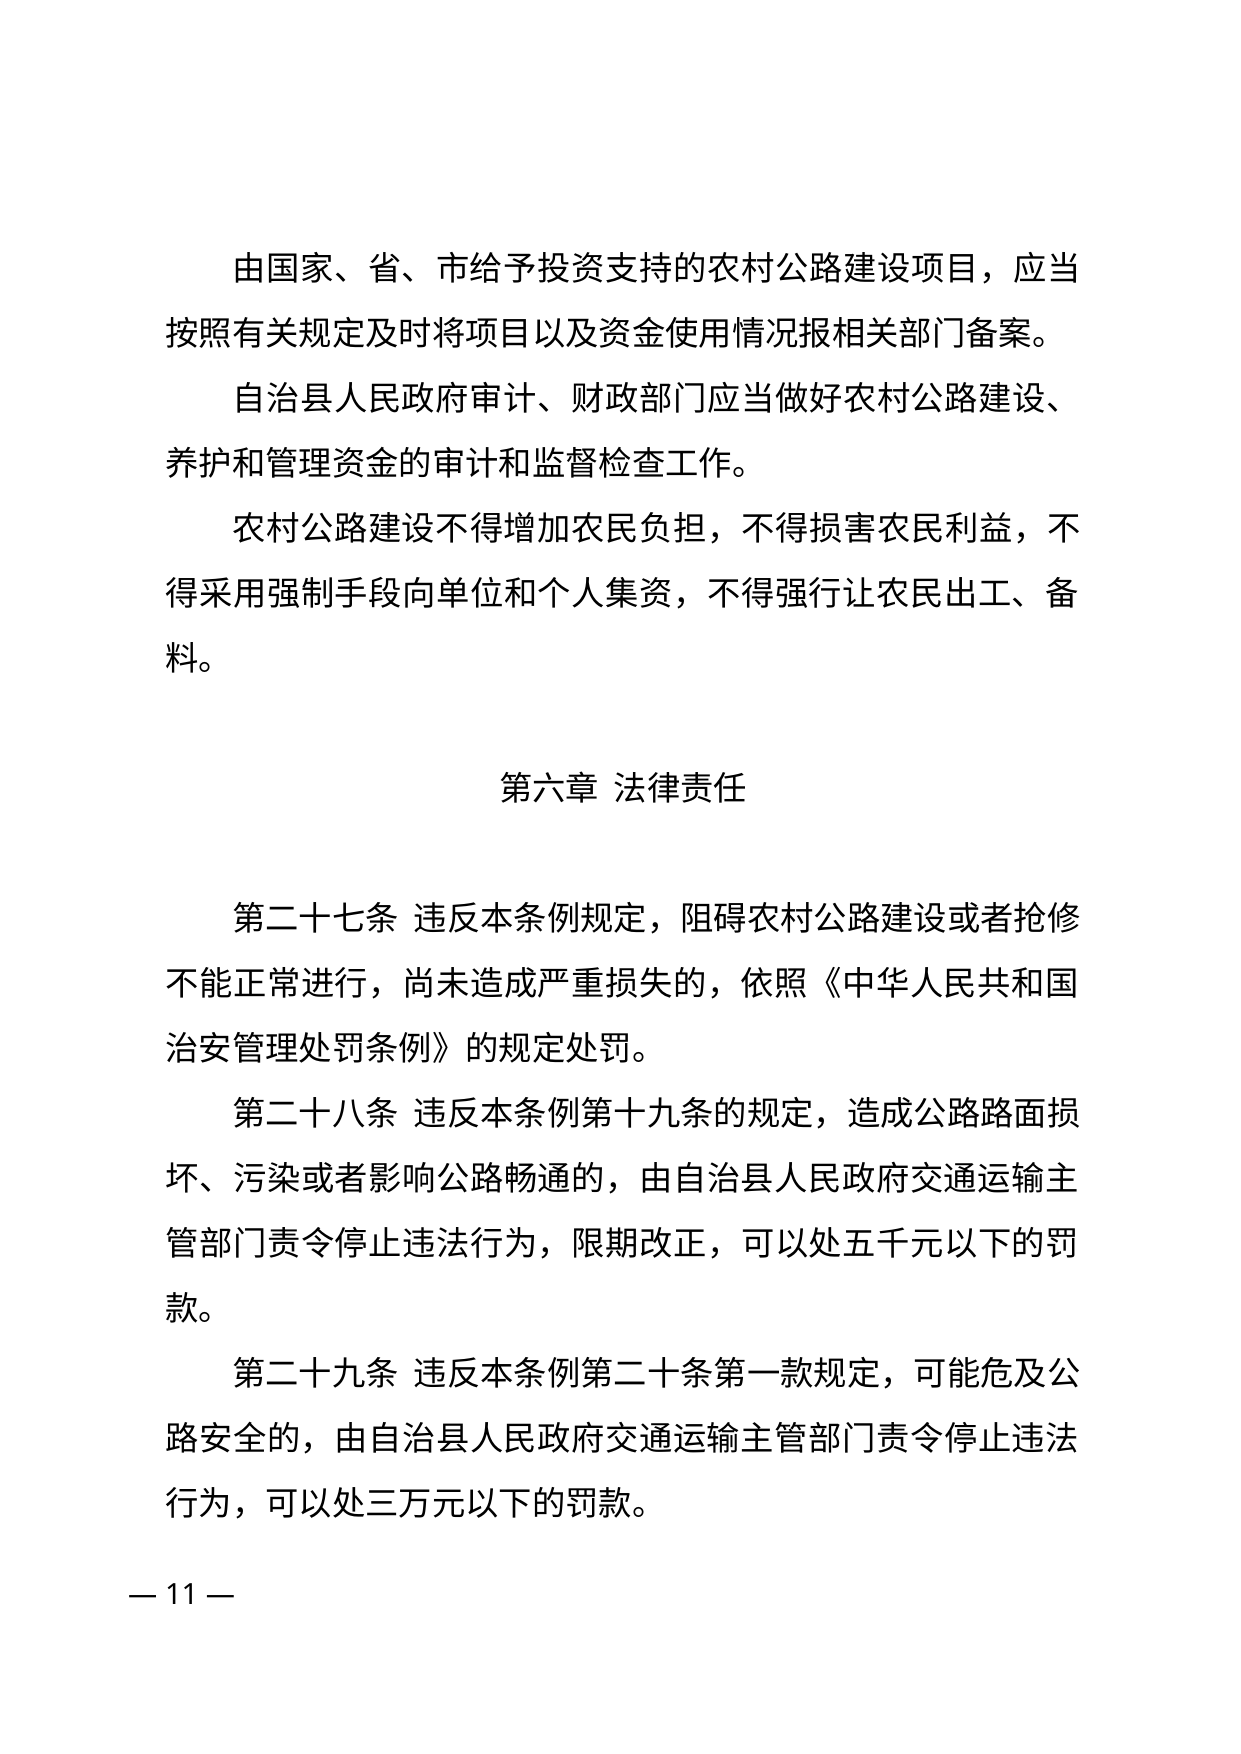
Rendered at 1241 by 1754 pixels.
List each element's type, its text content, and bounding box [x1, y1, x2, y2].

text 第二十七条 违反本条例规定，阻碍农村公路建设或者抢修不能正常进行，尚未造成严重损失的，依照《中华人民共和国治安管理处罚条例》的规定处罚。 [165, 883, 1081, 1078]
text 由国家、省、市给予投资支持的农村公路建设项目，应当按照有关规定及时将项目以及资金使用情况报相关部门备案。 [165, 233, 1081, 363]
text 第六章 法律责任 [165, 753, 1081, 818]
text 自治县人民政府审计、财政部门应当做好农村公路建设、养护和管理资金的审计和监督检查工作。 [165, 363, 1081, 493]
text 农村公路建设不得增加农民负担，不得损害农民利益，不得采用强制手段向单位和个人集资，不得强行让农民出工、备料。 [165, 493, 1081, 688]
text 第二十九条 违反本条例第二十条第一款规定，可能危及公路安全的，由自治县人民政府交通运输主管部门责令停止违法行为，可以处三万元以下的罚款。 [165, 1338, 1081, 1533]
text 第二十八条 违反本条例第十九条的规定，造成公路路面损坏、污染或者影响公路畅通的，由自治县人民政府交通运输主管部门责令停止违法行为，限期改正，可以处五千元以下的罚款。 [165, 1078, 1081, 1338]
